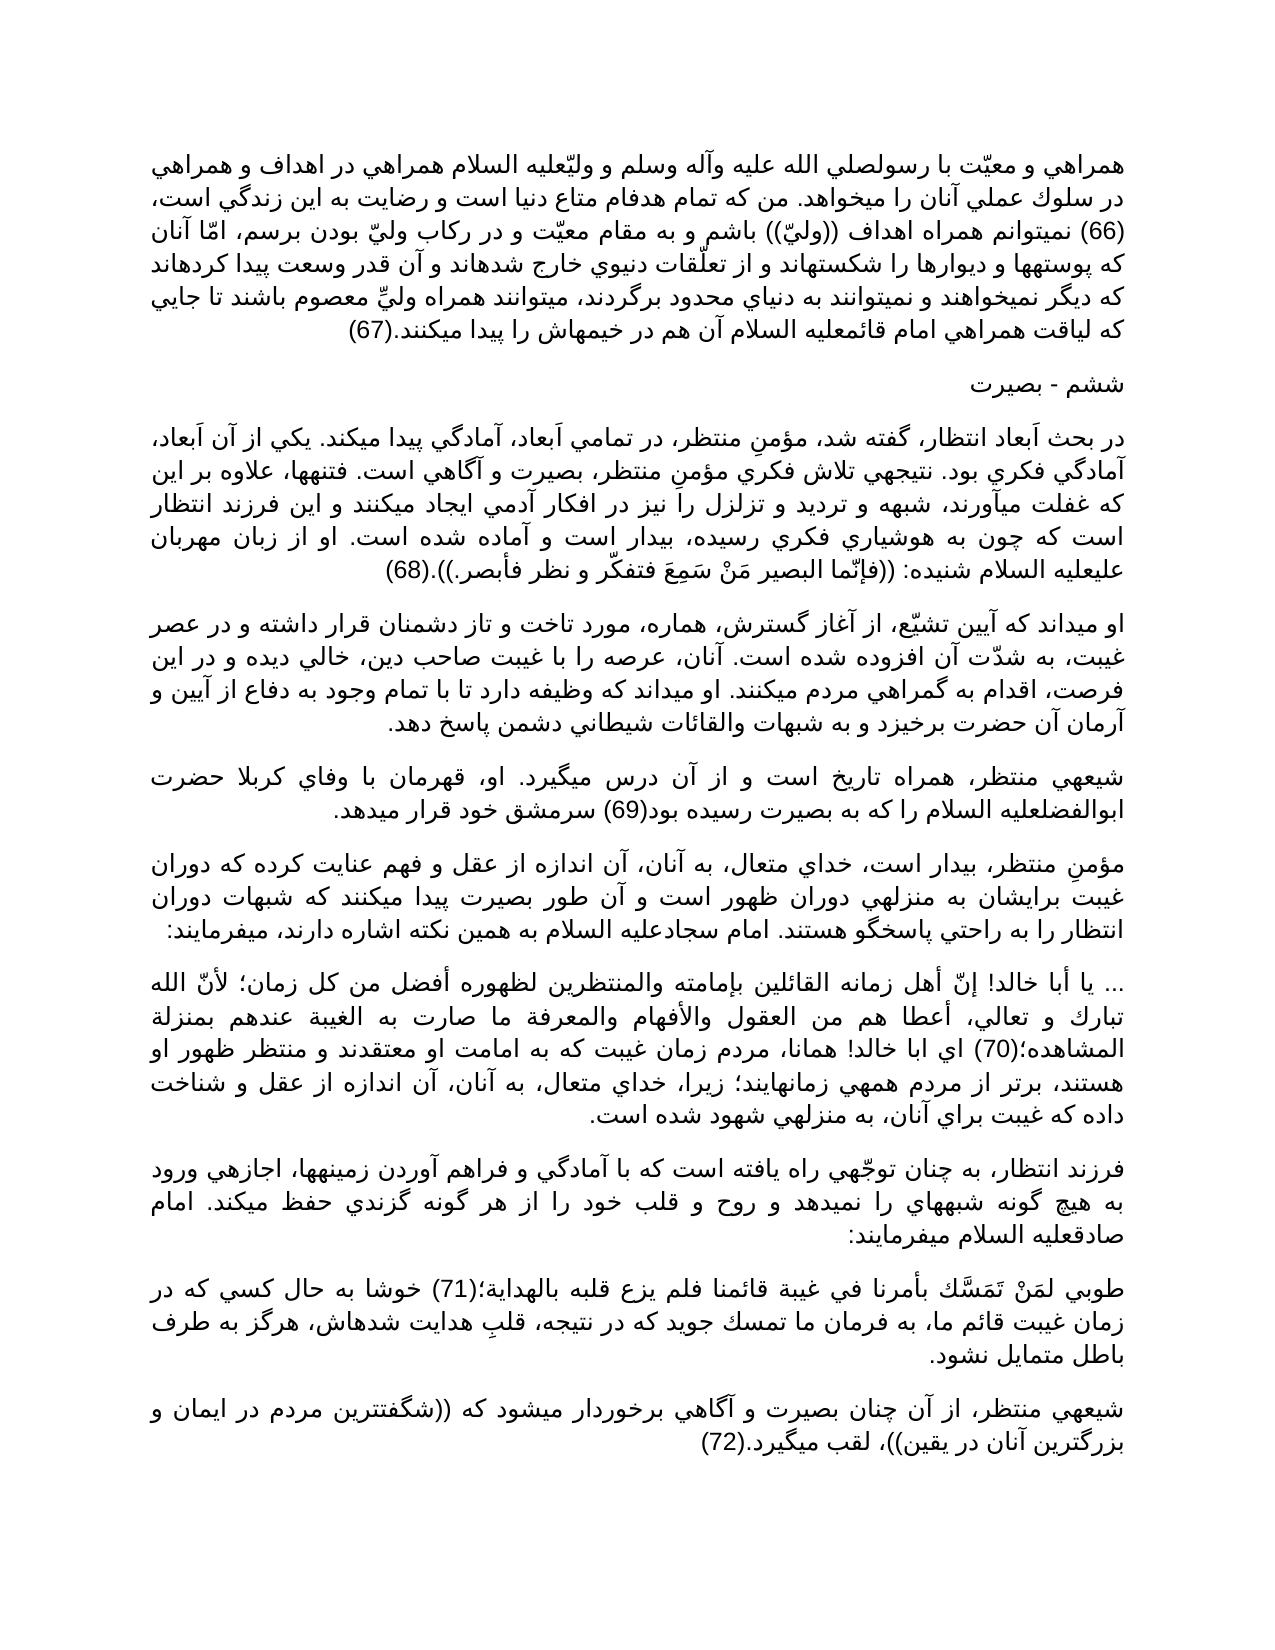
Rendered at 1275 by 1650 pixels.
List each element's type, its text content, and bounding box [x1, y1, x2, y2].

text ششم - بصيرت‏ [150, 369, 1125, 398]
text مؤمنِ منتظر، بيدار است، خداي متعال، به آنان، آن اندازه از عقل و فهم عنايت كرده كه دوران غيبت براي‏شان به منزله‏ي دوران ظهور است و آن طور بصيرت پيدا مي‏كنند كه شبهات دوران انتظار را به راحتي پاسخگو هستند. امام سجادعليه السلام به همين نكته اشاره دارند، مي‏فرمايند: [150, 848, 1125, 943]
text شيعه‏ي منتظر، همراه تاريخ است و از آن درس مي‏گيرد. او، قهرمان با وفاي كربلا حضرت ابوالفضل‏عليه السلام را كه به بصيرت رسيده بود(69) سرمشق خود قرار مي‏دهد. [150, 762, 1125, 823]
text طوبي لمَنْ تَمَسَّك بأمرنا في غيبة قائمنا فلم يزع قلبه بالهداية؛(71) خوشا به حال كسي كه در زمان غيبت قائم ما، به فرمان ما تمسك جويد كه در نتيجه، قلبِ هدايت شده‏اش، هرگز به طرف باطل متمايل نشود. [150, 1274, 1125, 1369]
text در بحث اَبعاد انتظار، گفته شد، مؤمنِ منتظر، در تمامي اَبعاد، آمادگي پيدا مي‏كند. يكي از آن اَبعاد، آمادگي فكري بود. نتيجه‏ي تلاش فكري مؤمنِ منتظر، بصيرت و آگاهي است. فتنه‏ها، علاوه بر اين كه غفلت مي‏آورند، شبهه و ترديد و تزلزل را نيز در افكار آدمي ايجاد مي‏كنند و اين فرزند انتظار است كه چون به هوشياري فكري رسيده، بيدار است و آماده شده است. او از زبان مهربان علي‏عليه السلام شنيده: ((فإنّما البصير مَنْ سَمِعَ فتفكّر و نظر فأبصر.)).(68) [150, 423, 1125, 584]
text او مي‏داند كه آيين تشيّع، از آغاز گسترش، هماره، مورد تاخت و تاز دشمنان قرار داشته و در عصر غيبت، به شدّت آن افزوده شده است. آنان، عرصه را با غيبت صاحب دين، خالي ديده و در اين فرصت، اقدام به گمراهي مردم مي‏كنند. او مي‏داند كه وظيفه دارد تا با تمام وجود به دفاع از آيين و آرمان آن حضرت برخيزد و به شبهات والقائات شيطاني دشمن پاسخ دهد. [150, 609, 1125, 737]
text فرزند انتظار، به چنان توجّهي راه يافته است كه با آمادگي و فراهم آوردن زمينه‏ها، اجازه‏ي ورود به هيچ گونه شبهه‏اي را نمي‏دهد و روح و قلب خود را از هر گونه گزندي حفظ مي‏كند. امام صادق‏عليه السلام مي‏فرمايند: [150, 1154, 1125, 1249]
text شيعه‏ي منتظر، از آن چنان بصيرت و آگاهي برخوردار مي‏شود كه ((شگفت‏ترين مردم در ايمان و بزرگ‏ترين آنان در يقين))، لقب مي‏گيرد.(72) [150, 1394, 1125, 1456]
text همراهي و معيّت با رسول‏صلي الله عليه وآله وسلم و وليّ‏عليه السلام همراهي در اهداف و همراهي در سلوك عملي آنان را مي‏خواهد. من كه تمام هدف‏ام متاع دنيا است و رضايت به اين زندگي است،(66) نمي‏توانم همراه اهداف ((وليّ)) باشم و به مقام معيّت و در ركاب وليّ بودن برسم، امّا آنان كه پوسته‏ها و ديوارها را شكسته‏اند و از تعلّقات دنيوي خارج شده‏اند و آن قدر وسعت پيدا كرده‏اند كه ديگر نمي‏خواهند و نمي‏توانند به دنياي محدود برگردند، مي‏توانند همراه وليِّ معصوم باشند تا جايي كه لياقت همراهي امام قائم‏عليه السلام آن هم در خيمه‏اش را پيدا مي‏كنند.(67) [150, 150, 1125, 344]
text ... يا أبا خالد! إنّ أهل زمانه القائلين بإمامته والمنتظرين لظهوره أفضل من كل زمان؛ لأنّ الله تبارك و تعالي، أعطا هم من العقول والأفهام والمعرفة ما صارت به الغيبة عندهم بمنزلة المشاهده؛(70) اي ابا خالد! همانا، مردم زمان غيبت كه به امامت او معتقدند و منتظر ظهور او هستند، برتر از مردم همه‏ي زمان‏هايند؛ زيرا، خداي متعال، به آنان، آن اندازه از عقل و شناخت داده كه غيبت براي آنان، به منزله‏ي شهود شده است. [150, 968, 1125, 1129]
